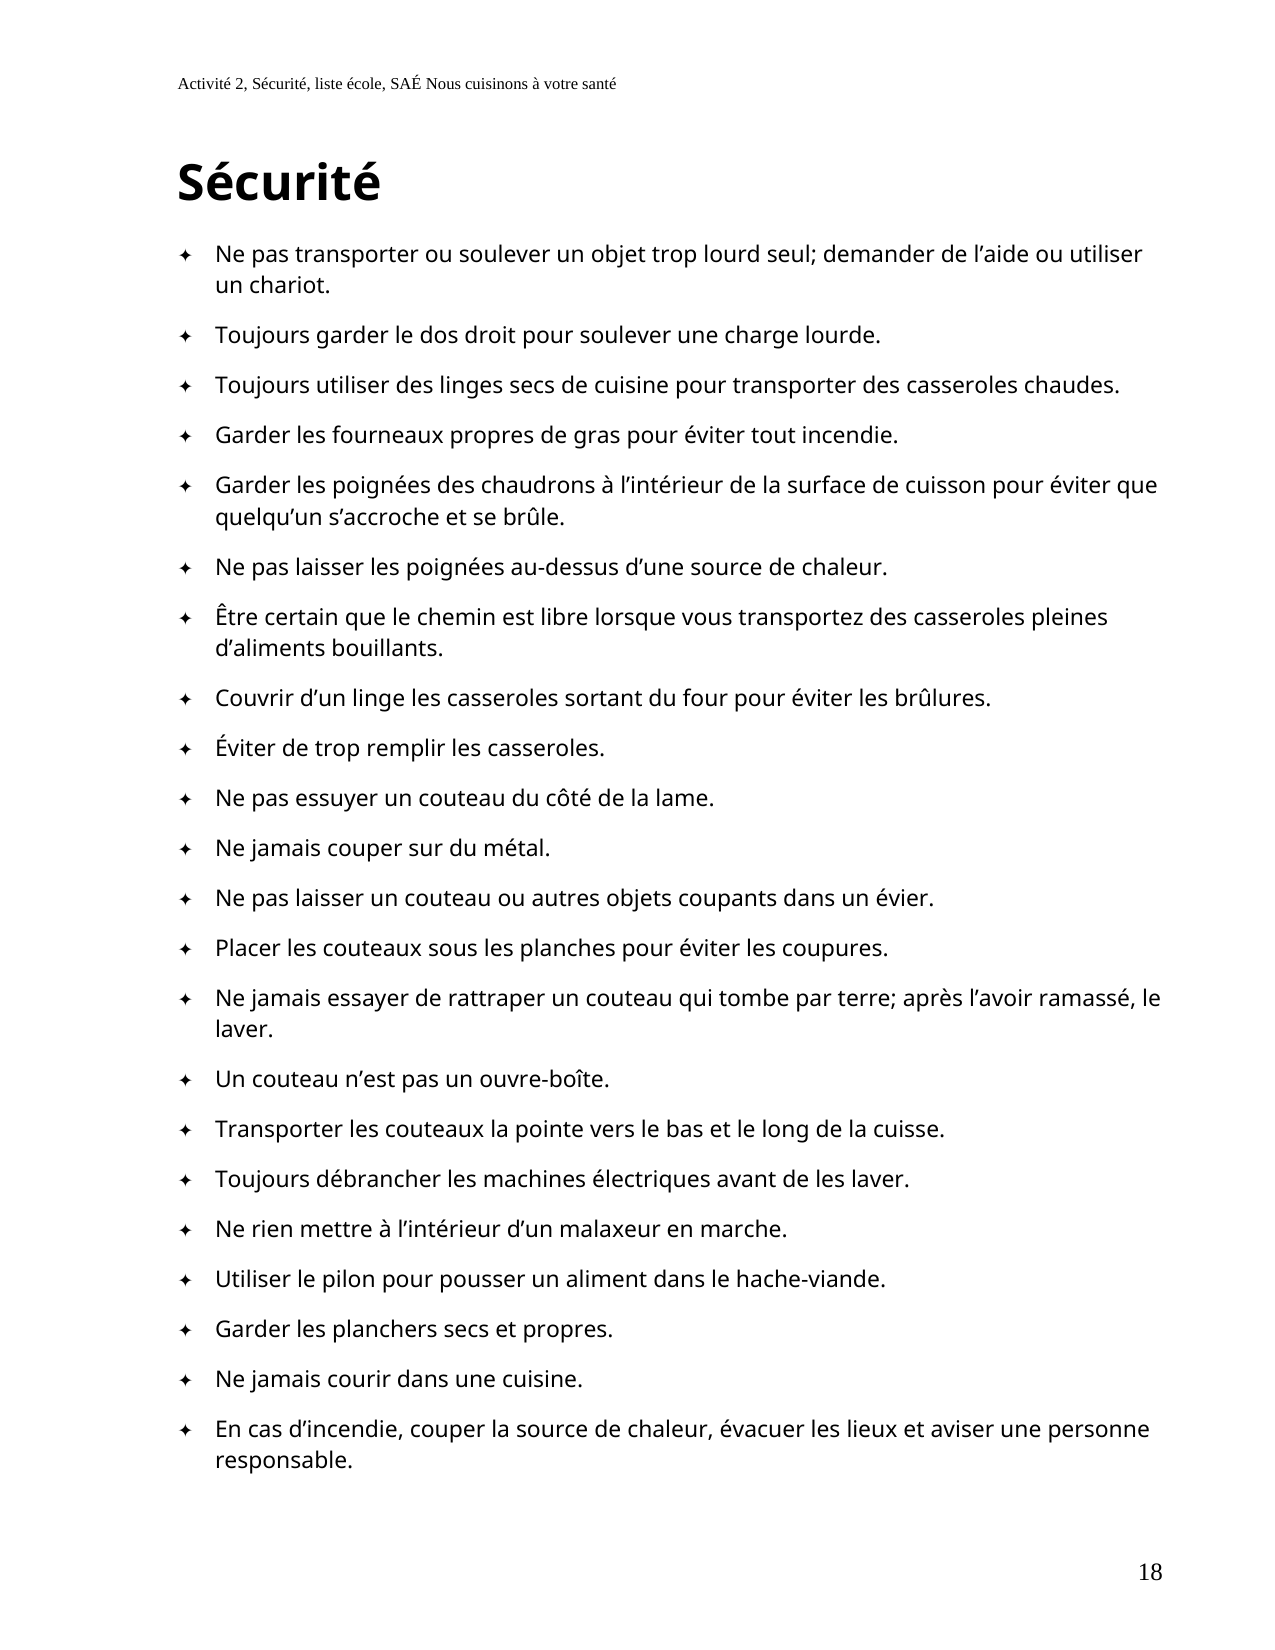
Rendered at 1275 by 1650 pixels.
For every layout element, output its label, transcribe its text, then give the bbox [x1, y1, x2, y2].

list Ne pas laisser les poignées au-dessus d’une source de chaleur. [177, 551, 1163, 582]
list Ne pas transporter ou soulever un objet trop lourd seul; demander de l’aide ou utiliser un chariot. [177, 238, 1163, 301]
list Un couteau n’est pas un ouvre-boîte. [177, 1063, 1163, 1094]
list Ne rien mettre à l’intérieur d’un malaxeur en marche. [177, 1213, 1163, 1244]
text Sécurité [177, 147, 1163, 215]
list Ne pas laisser un couteau ou autres objets coupants dans un évier. [177, 882, 1163, 913]
list Être certain que le chemin est libre lorsque vous transportez des casseroles pleines d’aliments bouillants. [177, 601, 1163, 663]
list Éviter de trop remplir les casseroles. [177, 732, 1163, 763]
list Garder les fourneaux propres de gras pour éviter tout incendie. [177, 419, 1163, 451]
list Garder les poignées des chaudrons à l’intérieur de la surface de cuisson pour éviter que quelqu’un s’accroche et se brûle. [177, 469, 1163, 532]
list En cas d’incendie, couper la source de chaleur, évacuer les lieux et aviser une personne responsable. [177, 1413, 1163, 1476]
list Ne jamais essayer de rattraper un couteau qui tombe par terre; après l’avoir ramassé, le laver. [177, 982, 1163, 1044]
list Ne pas essuyer un couteau du côté de la lame. [177, 782, 1163, 813]
list Ne jamais courir dans une cuisine. [177, 1363, 1163, 1394]
list Placer les couteaux sous les planches pour éviter les coupures. [177, 932, 1163, 963]
list Garder les planchers secs et propres. [177, 1313, 1163, 1344]
list Toujours débrancher les machines électriques avant de les laver. [177, 1163, 1163, 1194]
list Ne jamais couper sur du métal. [177, 832, 1163, 863]
list Toujours garder le dos droit pour soulever une charge lourde. [177, 319, 1163, 351]
list Toujours utiliser des linges secs de cuisine pour transporter des casseroles chaudes. [177, 369, 1163, 401]
list Utiliser le pilon pour pousser un aliment dans le hache-viande. [177, 1263, 1163, 1294]
list Couvrir d’un linge les casseroles sortant du four pour éviter les brûlures. [177, 682, 1163, 713]
list Transporter les couteaux la pointe vers le bas et le long de la cuisse. [177, 1113, 1163, 1144]
